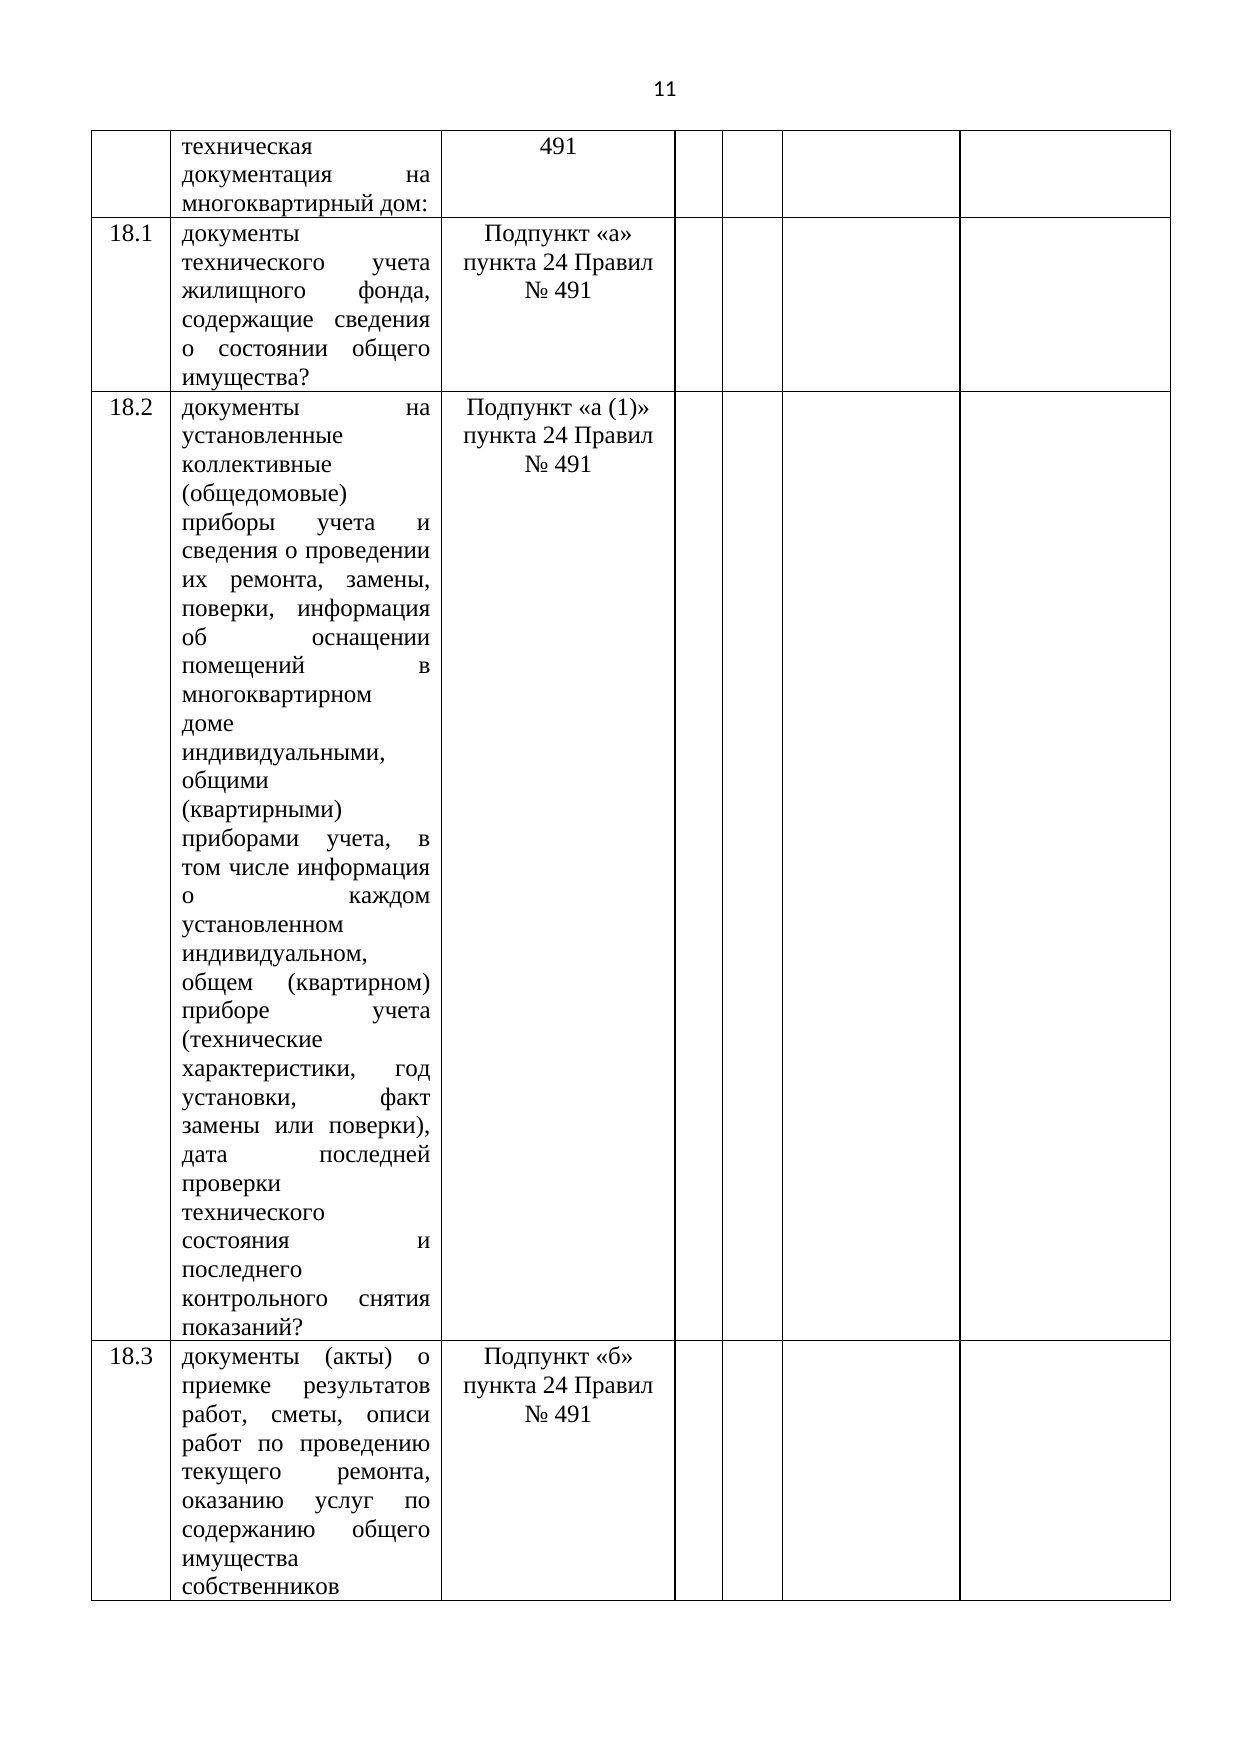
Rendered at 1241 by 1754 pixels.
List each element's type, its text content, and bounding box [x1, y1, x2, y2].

table_cell 18.3 [92, 1341, 170, 1600]
table_cell 18.1 [92, 218, 170, 391]
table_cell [442, 131, 674, 217]
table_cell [171, 1341, 441, 1600]
table_cell [783, 392, 959, 1340]
table_cell [961, 218, 1170, 391]
table_cell [723, 218, 782, 391]
table_cell [961, 1341, 1170, 1600]
table_cell [723, 392, 782, 1340]
table_cell Подпункт «а» пункта 24 Правил № 491 [442, 218, 674, 391]
table_cell [783, 218, 959, 391]
table_cell 18 [92, 131, 170, 217]
table_cell [676, 218, 722, 391]
table_cell Подпункт «а (1)» пункта 24 Правил № 491 [442, 392, 674, 1340]
table_cell [723, 131, 782, 217]
table_cell [961, 131, 1170, 217]
table_cell [783, 1341, 959, 1600]
table_cell 18.2 [92, 392, 170, 1340]
table_cell [676, 392, 722, 1340]
table_cell [961, 392, 1170, 1340]
table_cell документы на установленные коллективные (общедомовые) приборы учета и сведения о проведении их ремонта, замены, поверки, информация об оснащении помещений в многоквартирном доме индивидуальными, общими (квартирными) приборами учета, в том числе информация о каждом установленном индивидуальном, общем (квартирном) приборе учета (технические характеристики, год установки, факт замены или поверки), дата последней проверки технического состояния и последнего контрольного снятия показаний? [171, 392, 441, 1340]
table_cell [783, 131, 959, 217]
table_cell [171, 131, 441, 217]
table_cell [442, 1341, 674, 1600]
table_cell документы технического учета жилищного фонда, содержащие сведения о состоянии общего имущества? [171, 218, 441, 391]
table_cell [676, 1341, 722, 1600]
table_cell [723, 1341, 782, 1600]
table_cell [676, 131, 722, 217]
